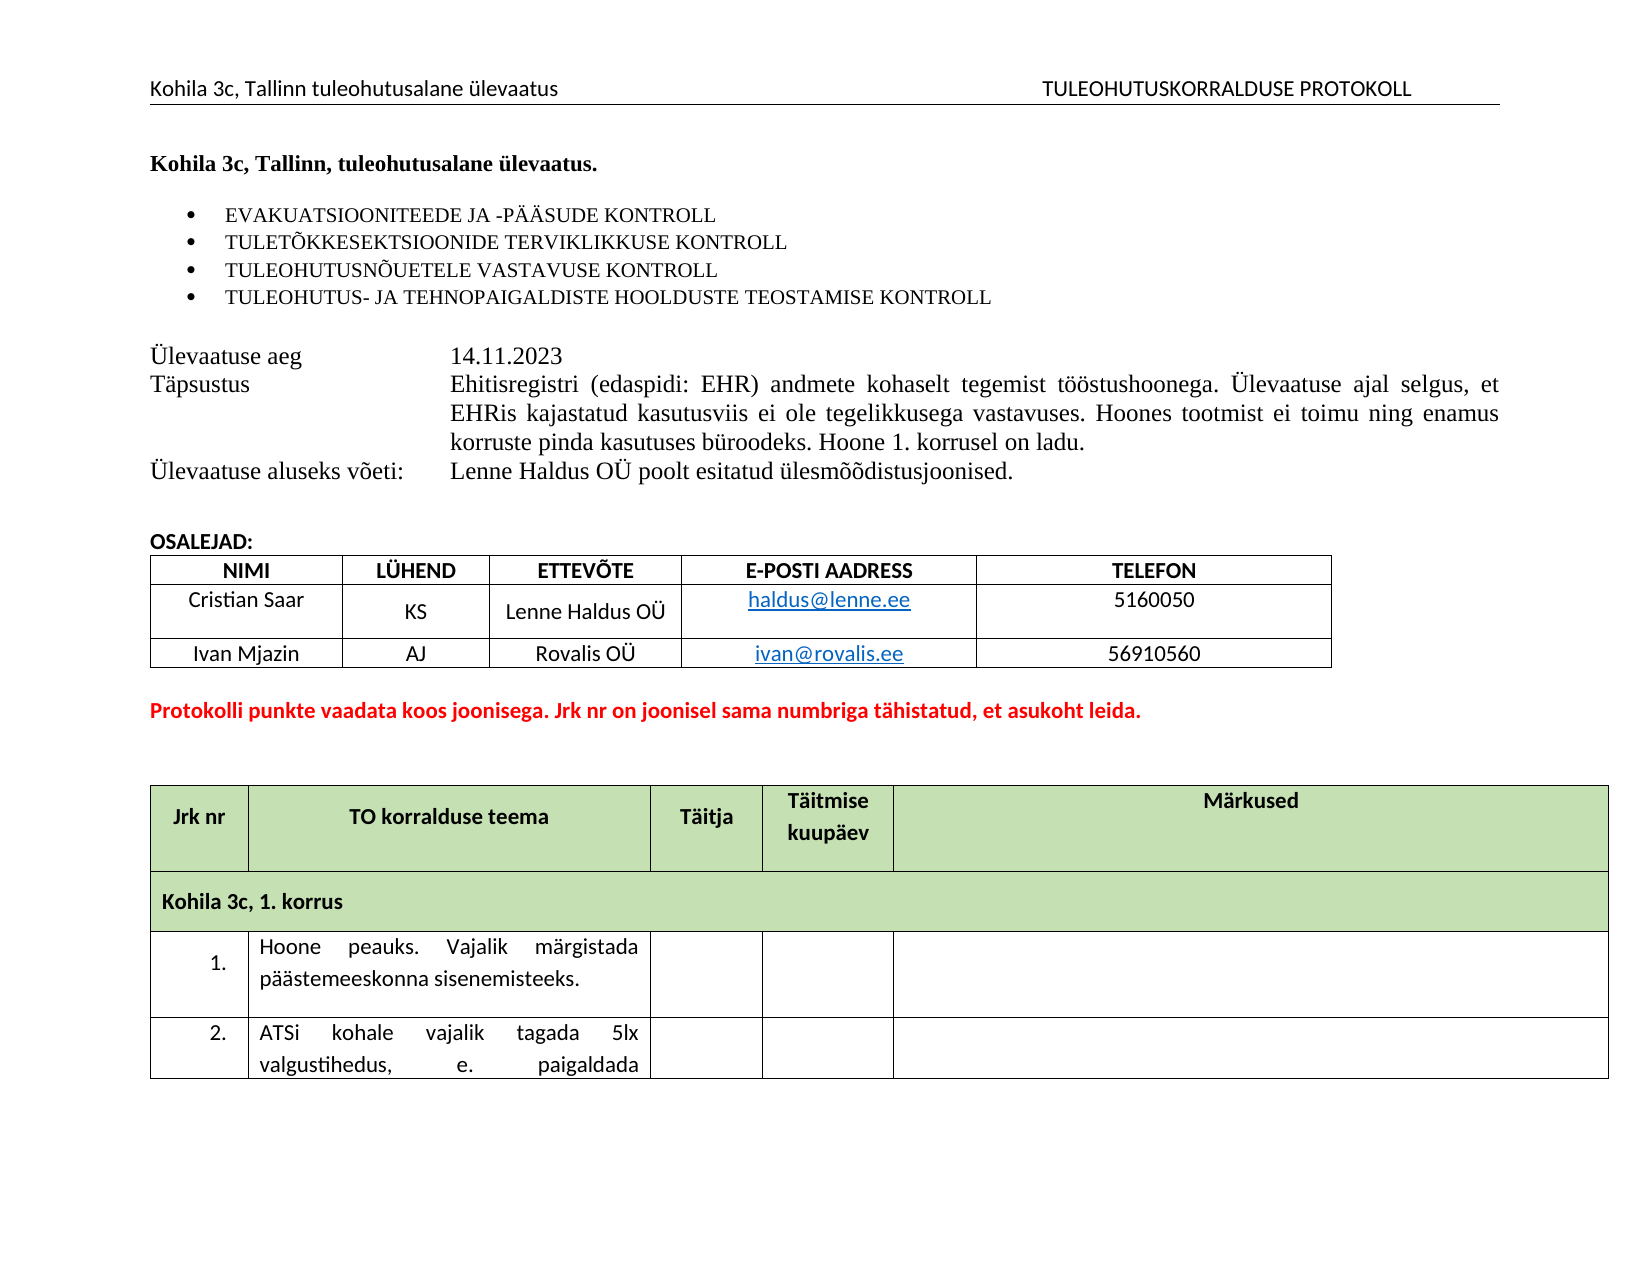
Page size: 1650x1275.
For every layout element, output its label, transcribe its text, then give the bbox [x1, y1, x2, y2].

table_cell AJ [343, 639, 489, 667]
text Protokolli punkte vaadata koos joonisega. Jrk nr on joonisel sama numbriga tähistatud, et asukoht leida. [150, 696, 1500, 724]
table_cell Kohila 3c, 1. korrus [151, 872, 1608, 931]
table_cell Lenne Haldus OÜ [490, 585, 681, 638]
text Kohila 3c, Tallinn, tuleohutusalane ülevaatus. [150, 150, 1500, 176]
table_header Märkused [894, 786, 1608, 871]
table_cell haldus@lenne.ee [682, 585, 976, 638]
table_cell [763, 932, 893, 1017]
table_cell 1. [151, 932, 248, 1017]
list TULEOHUTUS- JA TEHNOPAIGALDISTE HOOLDUSTE TEOSTAMISE KONTROLL [187, 286, 1500, 309]
table_cell Cristian Saar [151, 585, 342, 638]
table_header NIMI [151, 556, 342, 584]
list TULEOHUTUSNÕUETELE VASTAVUSE KONTROLL [187, 258, 1500, 282]
text Ülevaatuse aluseks võeti: Lenne Haldus OÜ poolt esitatud ülesmõõdistusjoonised. [150, 456, 1500, 484]
table_cell Rovalis OÜ [490, 639, 681, 667]
table_header Täitja [651, 786, 762, 871]
text Ülevaatuse aeg 14.11.2023 [150, 341, 1500, 369]
text OSALEJAD: [150, 527, 1500, 555]
table_cell KS [343, 585, 489, 638]
table_cell [651, 1018, 762, 1078]
table_cell [763, 1018, 893, 1078]
table_header TELEFON [977, 556, 1331, 584]
table_cell 56910560 [977, 639, 1331, 667]
table_cell [651, 932, 762, 1017]
list EVAKUATSIOONITEEDE JA -PÄÄSUDE KONTROLL [187, 203, 1500, 227]
table_header LÜHEND [343, 556, 489, 584]
table_header ETTEVÕTE [490, 556, 681, 584]
text Täpsustus Ehitisregistri (edaspidi: EHR) andmete kohaselt tegemist tööstushoonega. Ülevaatuse ajal selgus, et EHRis kajastatud kasutusviis ei ole tegelikkusega vastavuses. Hoones tootmist ei toimu ning enamus korruste pinda kasutuses büroodeks. Hoone 1. korrusel on ladu. [150, 369, 1500, 456]
table_cell 5160050 [977, 585, 1331, 638]
table_cell [894, 1018, 1608, 1078]
table_header Jrk nr [151, 786, 248, 871]
table_cell Hoone peauks. Vajalik märgistada päästemeeskonna sisenemisteeks. [249, 932, 650, 1017]
table_cell ivan@rovalis.ee [682, 639, 976, 667]
table_header TO korralduse teema [249, 786, 650, 871]
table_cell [249, 1018, 650, 1078]
table_header Täitmise kuupäev [763, 786, 893, 871]
table_cell 2. [151, 1018, 248, 1078]
table_cell [894, 932, 1608, 1017]
table_cell Ivan Mjazin [151, 639, 342, 667]
table_header E-POSTI AADRESS [682, 556, 976, 584]
list TULETÕKKESEKTSIOONIDE TERVIKLIKKUSE KONTROLL [187, 230, 1500, 254]
